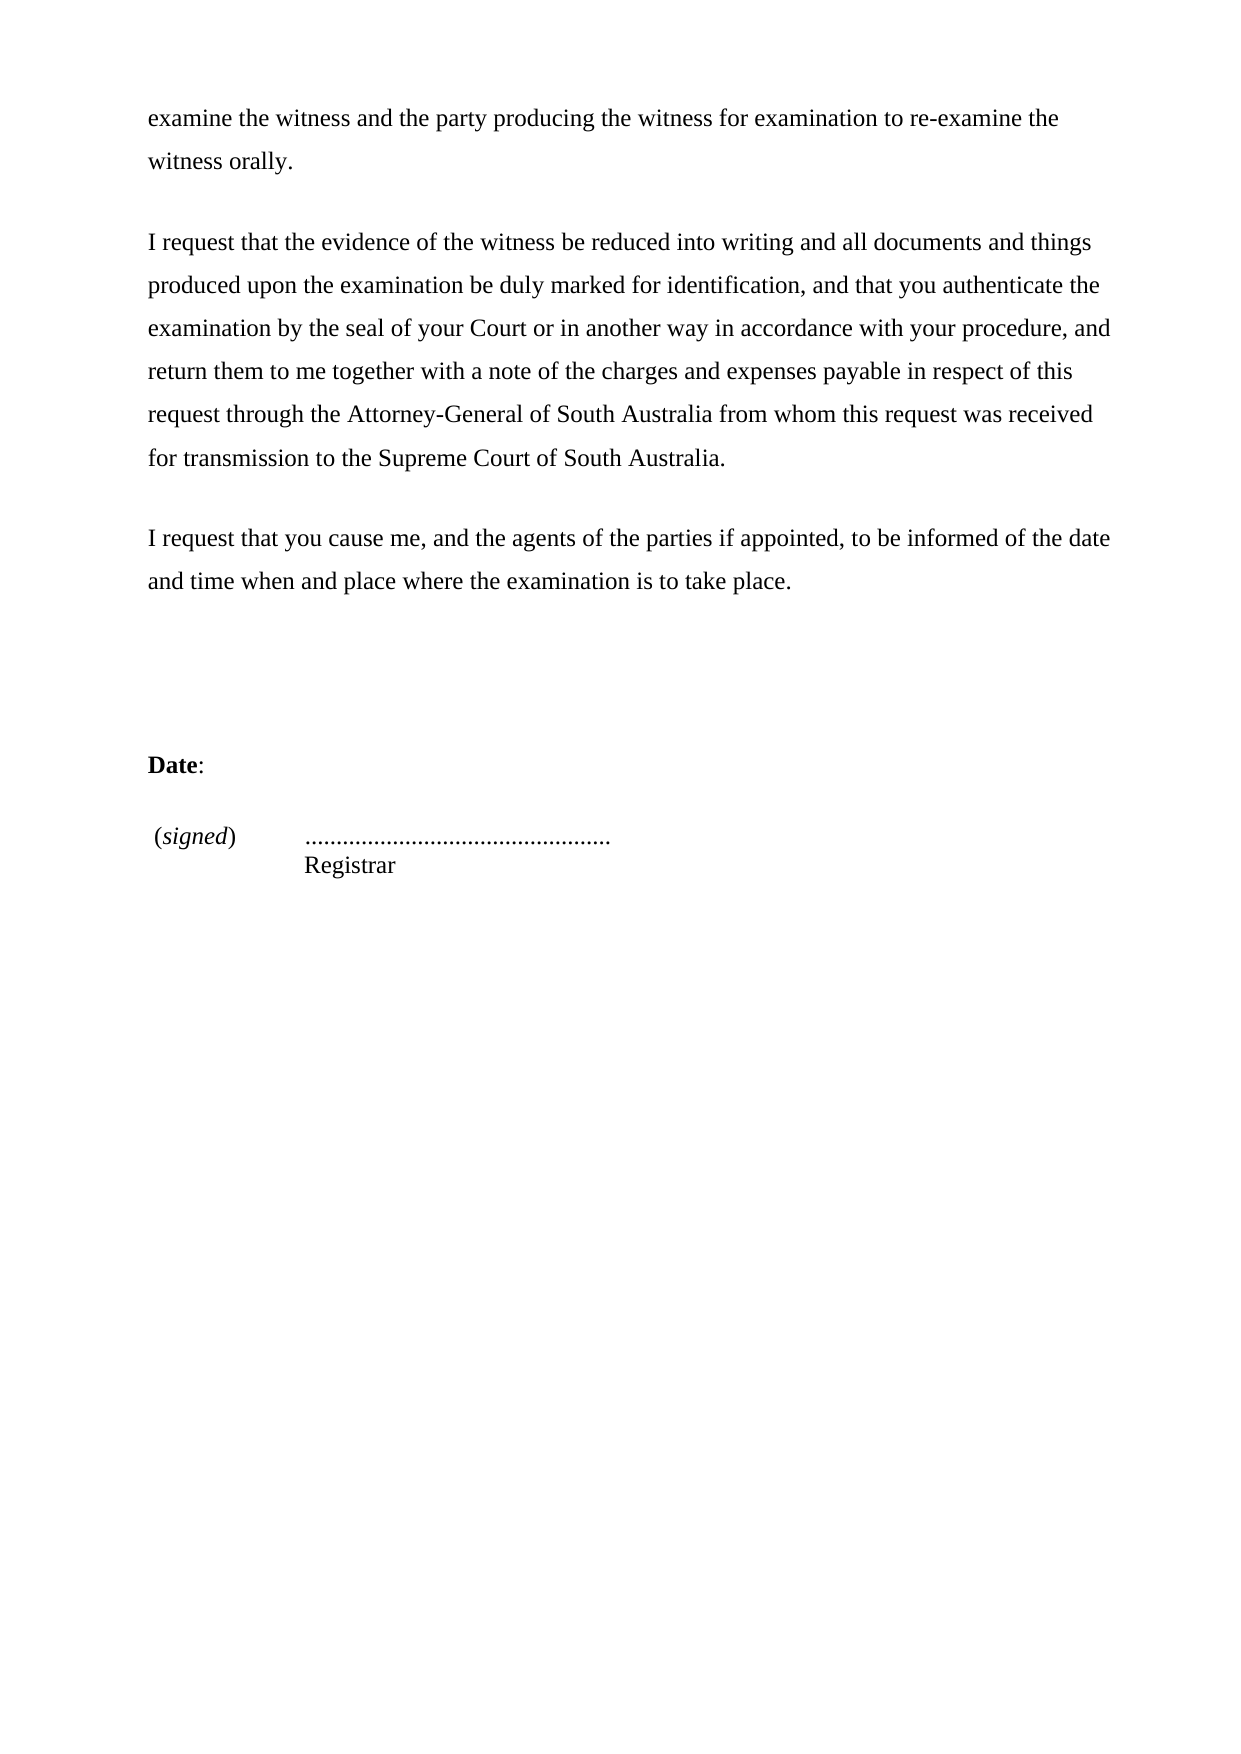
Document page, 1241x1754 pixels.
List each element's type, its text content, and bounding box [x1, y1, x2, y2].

text I request that the evidence of the witness be reduced into writing and all documents and things produced upon the examination be duly marked for identification, and that you authenticate the examination by the seal of your Court or in another way in accordance with your procedure, and return them to me together with a note of the charges and expenses payable in respect of this request through the Attorney-General of South Australia from whom this request was received for transmission to the Supreme Court of South Australia. [148, 227, 1122, 471]
text I request that you cause me, and the agents of the parties if appointed, to be informed of the date and time when and place where the examination is to take place. [148, 523, 1122, 595]
text Date: [148, 751, 1122, 779]
text Registrar [148, 850, 1122, 879]
text (signed) ................................................. [148, 821, 1122, 850]
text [148, 103, 1122, 175]
